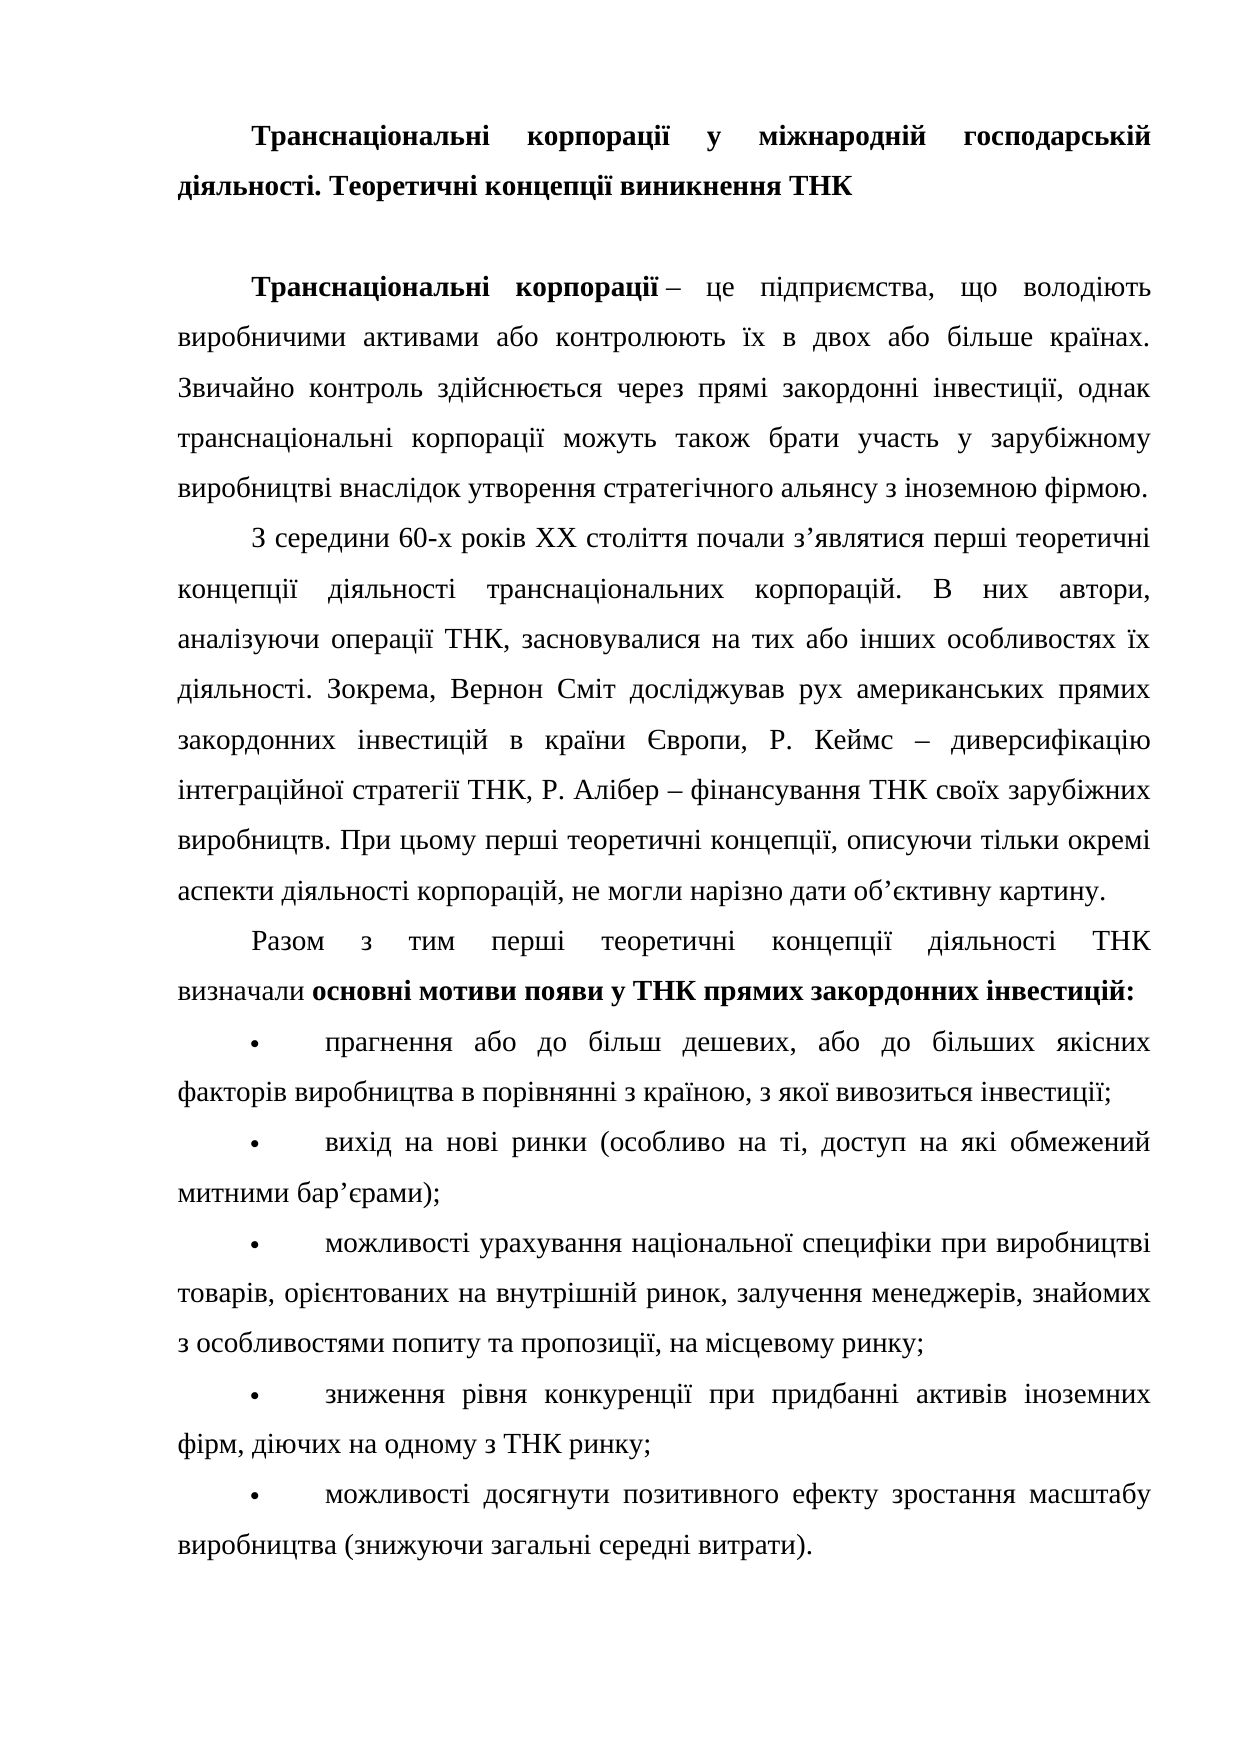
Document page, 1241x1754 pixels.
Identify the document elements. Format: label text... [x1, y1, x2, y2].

list можливості урахування національної специфіки при виробництві товарів, орієнтованих на внутрішній ринок, залучення менеджерів, знайомих з особливостями попиту та пропозиції, на місцевому ринку; [177, 1225, 1152, 1359]
list вихід на нові ринки (особливо на ті, доступ на які обмежений митними бар’єрами); [177, 1124, 1152, 1208]
text Разом з тим перші теоретичні концепції діяльності ТНК визначали основні мотиви появи у ТНК прямих закордонних інвестицій: [177, 923, 1152, 1007]
list зниження рівня конкуренції при придбанні активів іноземних фірм, діючих на одному з ТНК ринку; [177, 1376, 1152, 1460]
list прагнення або до більш дешевих, або до більших якісних факторів виробництва в порівнянні з країною, з якої вивозиться інвестиції; [177, 1024, 1152, 1108]
list можливості досягнути позитивного ефекту зростання масштабу виробництва (знижуючи загальні середні витрати). [177, 1477, 1152, 1560]
text З середини 60-х років XX століття почали з’являтися перші теоретичні концепції діяльності транснаціональних корпорацій. В них автори, аналізуючи операції ТНК, засновувалися на тих або інших особливостях їх діяльності. Зокрема, Вернон Сміт досліджував рух американських прямих закордонних інвестицій в країни Європи, Р. Кеймс – диверсифікацію інтеграційної стратегії ТНК, Р. Алібер – фінансування ТНК своїх зарубіжних виробництв. При цьому перші теоретичні концепції, описуючи тільки окремі аспекти діяльності корпорацій, не могли нарізно дати об’єктивну картину. [177, 521, 1152, 906]
text Транснаціональні корпорації – це підприємства, що володіють виробничими активами або контролюють їх в двох або більше країнах. Звичайно контроль здійснюється через прямі закордонні інвестиції, однак транснаціональні корпорації можуть також брати участь у зарубіжному виробництві внаслідок утворення стратегічного альянсу з іноземною фірмою. [177, 269, 1152, 504]
text Транснаціональні корпорації у міжнародній господарській діяльності. Теоретичні концепції виникнення ТНК [177, 118, 1152, 202]
